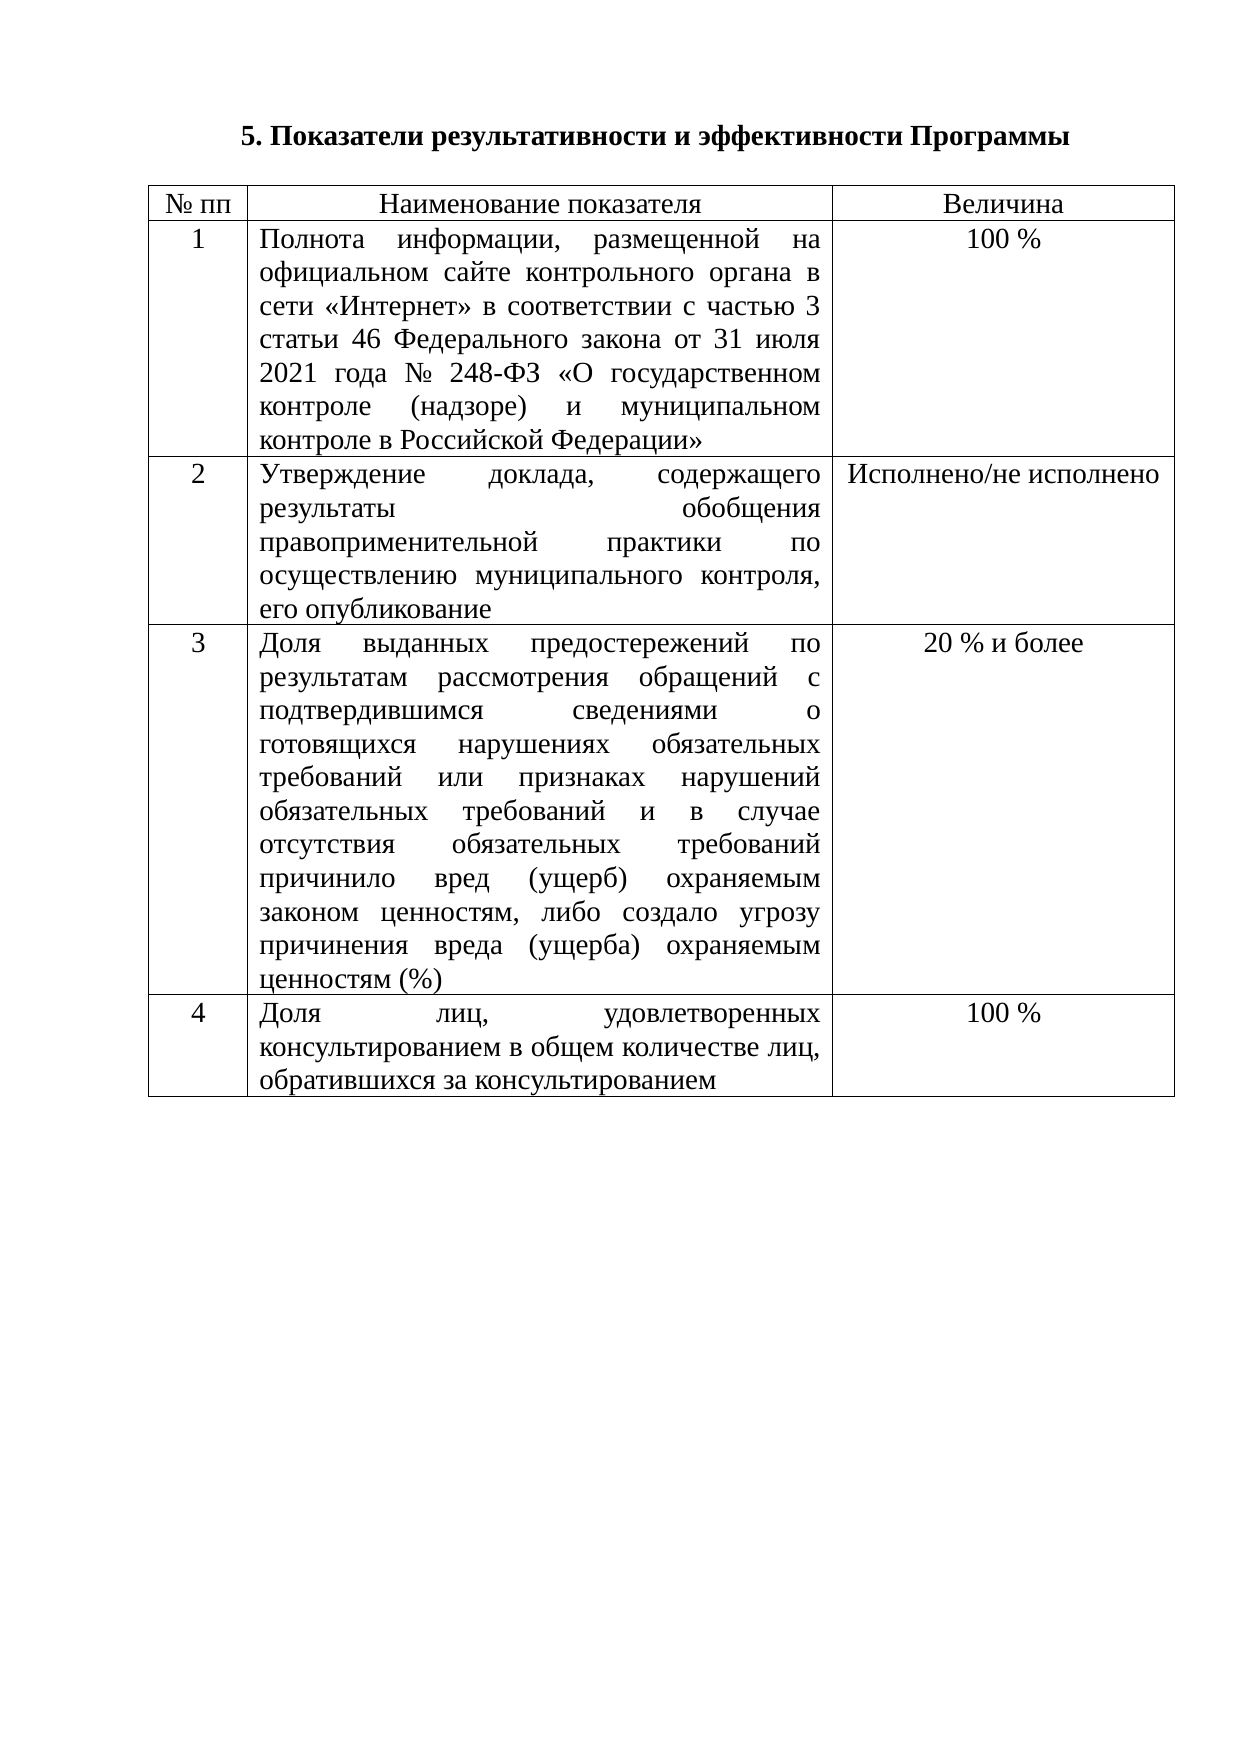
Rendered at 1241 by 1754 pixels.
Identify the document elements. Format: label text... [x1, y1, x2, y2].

text 5. Показатели результативности и эффективности Программы [159, 118, 1152, 152]
table_cell Доля выданных предостережений по результатам рассмотрения обращений с подтвердившимся сведениями о готовящихся нарушениях обязательных требований или признаках нарушений обязательных требований и в случае отсутствия обязательных требований причинило вред (ущерб) охраняемым законом ценностям, либо создало угрозу причинения вреда (ущерба) охраняемым ценностям (%) [248, 625, 832, 994]
table_cell 1 [149, 221, 247, 456]
table_cell 20 % и более [833, 625, 1174, 994]
table_cell Полнота информации, размещенной на официальном сайте контрольного органа в сети «Интернет» в соответствии с частью 3 статьи 46 Федерального закона от 31 июля 2021 года № 248-ФЗ «О государственном контроле (надзоре) и муниципальном контроле в Российской Федерации» [248, 221, 832, 456]
table_header № пп [149, 186, 247, 220]
table_cell 100 % [833, 221, 1174, 456]
table_cell Утверждение доклада, содержащего результаты обобщения правоприменительной практики по осуществлению муниципального контроля, его опубликование [248, 457, 832, 624]
table_header Величина [833, 186, 1174, 220]
table_cell 3 [149, 625, 247, 994]
table_header Наименование показателя [248, 186, 832, 220]
table_cell 100 % [833, 995, 1174, 1096]
table_cell 2 [149, 457, 247, 624]
table_cell Исполнено/не исполнено [833, 457, 1174, 624]
table_cell 4 [149, 995, 247, 1096]
table_cell Доля лиц, удовлетворенных консультированием в общем количестве лиц, обратившихся за консультированием [248, 995, 832, 1096]
